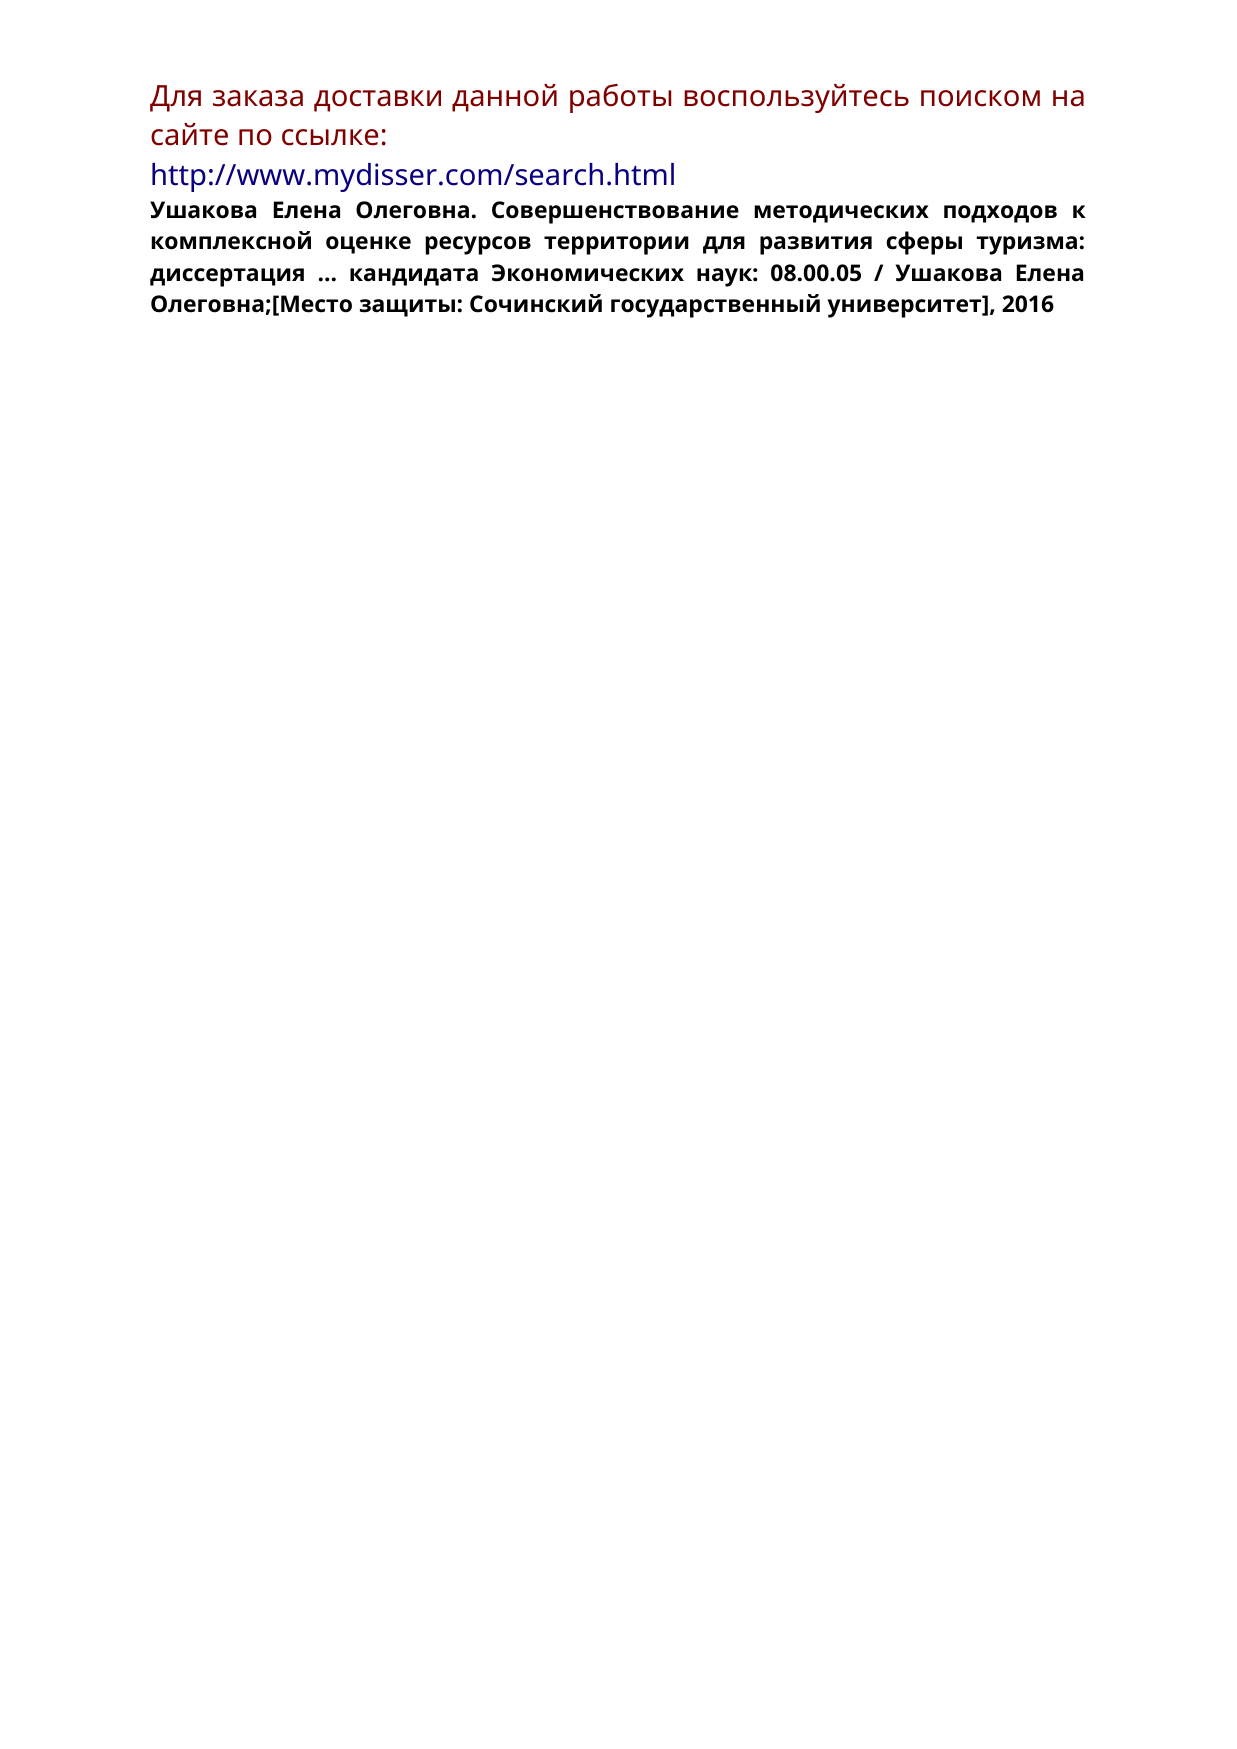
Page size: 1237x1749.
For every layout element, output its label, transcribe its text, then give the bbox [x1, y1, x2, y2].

text Ушакова Елена Олеговна. Совершенствование методических подходов к комплексной оценке ресурсов территории для развития сферы туризма: диссертация ... кандидата Экономических наук: 08.00.05 / Ушакова Елена Олеговна;[Место защиты: Сочинский государственный университет], 2016 [150, 194, 1086, 319]
